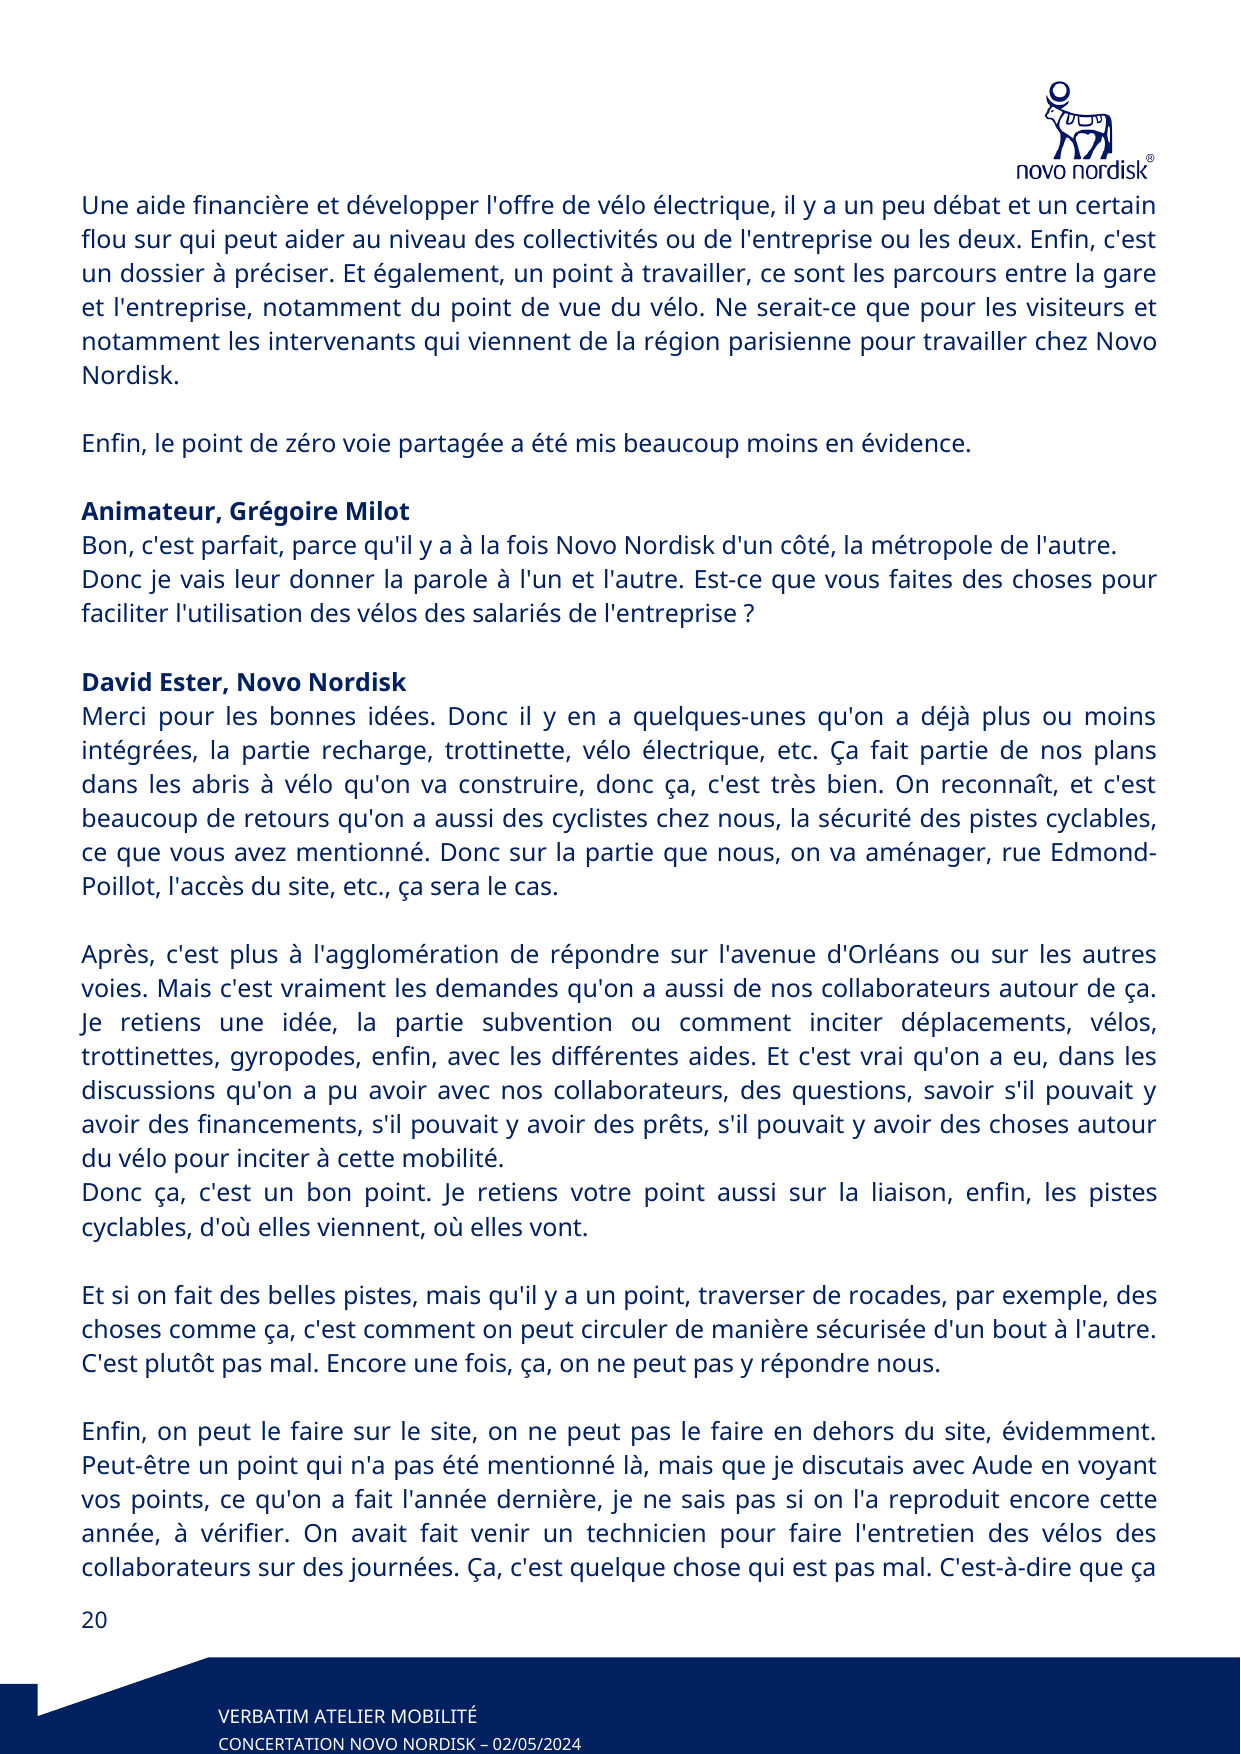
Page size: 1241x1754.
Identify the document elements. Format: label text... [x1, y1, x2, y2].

text Et si on fait des belles pistes, mais qu'il y a un point, traverser de rocades, par exemple, des choses comme ça, c'est comment on peut circuler de manière sécurisée d'un bout à l'autre. C'est plutôt pas mal. Encore une fois, ça, on ne peut pas y répondre nous. [81, 1277, 1159, 1379]
text David Ester, Novo Nordisk [81, 664, 1159, 698]
text Bon, c'est parfait, parce qu'il y a à la fois Novo Nordisk d'un côté, la métropole de l'autre. [81, 528, 1159, 562]
picture [1012, 76, 1159, 184]
text Enfin, le point de zéro voie partagée a été mis beaucoup moins en évidence. [81, 426, 1159, 460]
text Une aide financière et développer l'offre de vélo électrique, il y a un peu débat et un certain flou sur qui peut aider au niveau des collectivités ou de l'entreprise ou les deux. Enfin, c'est un dossier à préciser. Et également, un point à travailler, ce sont les parcours entre la gare et l'entreprise, notamment du point de vue du vélo. Ne serait-ce que pour les visiteurs et notamment les intervenants qui viennent de la région parisienne pour travailler chez Novo Nordisk. [81, 187, 1159, 392]
text Animateur, Grégoire Milot [81, 494, 1159, 528]
text Donc je vais leur donner la parole à l'un et l'autre. Est-ce que vous faites des choses pour faciliter l'utilisation des vélos des salariés de l'entreprise ? [81, 562, 1159, 630]
text Merci pour les bonnes idées. Donc il y en a quelques-unes qu'on a déjà plus ou moins intégrées, la partie recharge, trottinette, vélo électrique, etc. Ça fait partie de nos plans dans les abris à vélo qu'on va construire, donc ça, c'est très bien. On reconnaît, et c'est beaucoup de retours qu'on a aussi des cyclistes chez nous, la sécurité des pistes cyclables, ce que vous avez mentionné. Donc sur la partie que nous, on va aménager, rue Edmond-Poillot, l'accès du site, etc., ça sera le cas. [81, 698, 1159, 903]
text Après, c'est plus à l'agglomération de répondre sur l'avenue d'Orléans ou sur les autres voies. Mais c'est vraiment les demandes qu'on a aussi de nos collaborateurs autour de ça. Je retiens une idée, la partie subvention ou comment inciter déplacements, vélos, trottinettes, gyropodes, enfin, avec les différentes aides. Et c'est vrai qu'on a eu, dans les discussions qu'on a pu avoir avec nos collaborateurs, des questions, savoir s'il pouvait y avoir des financements, s'il pouvait y avoir des prêts, s'il pouvait y avoir des choses autour du vélo pour inciter à cette mobilité. [81, 937, 1159, 1175]
text Donc ça, c'est un bon point. Je retiens votre point aussi sur la liaison, enfin, les pistes cyclables, d'où elles viennent, où elles vont. [81, 1175, 1159, 1243]
